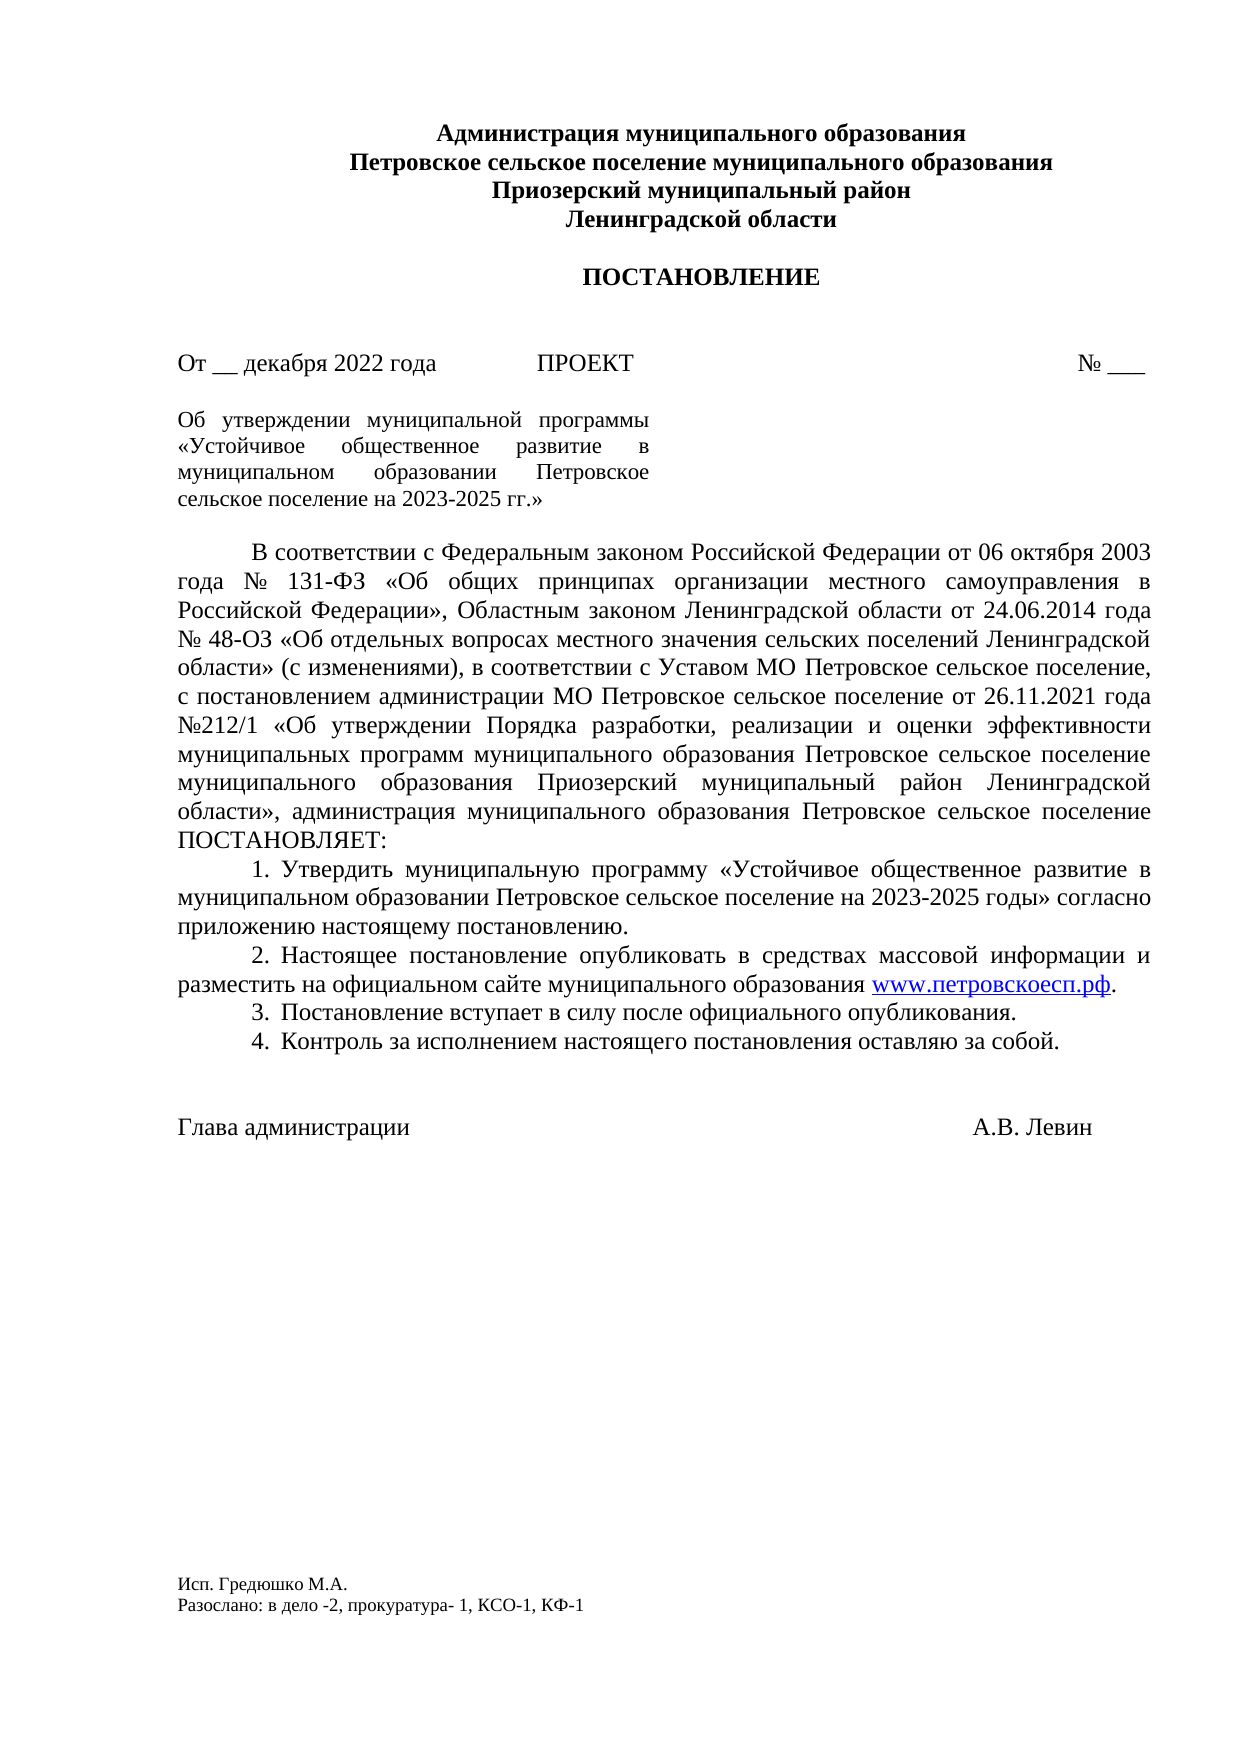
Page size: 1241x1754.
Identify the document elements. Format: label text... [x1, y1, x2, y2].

list Контроль за исполнением настоящего постановления оставляю за собой. [177, 1026, 1152, 1055]
text Об утверждении муниципальной программы «Устойчивое общественное развитие в муниципальном образовании Петровское сельское поселение на 2023-2025 гг.» [177, 406, 649, 511]
list Настоящее постановление опубликовать в средствах массовой информации и разместить на официальном сайте муниципального образования www.петровскоесп.рф. [177, 940, 1152, 997]
text Петровское сельское поселение муниципального образования [177, 147, 1152, 176]
list Утвердить муниципальную программу «Устойчивое общественное развитие в муниципальном образовании Петровское сельское поселение на 2023-2025 годы» согласно приложению настоящему постановлению. [177, 854, 1152, 940]
text Ленинградской области [177, 204, 1152, 233]
list Постановление вступает в силу после официального опубликования. [177, 997, 1152, 1026]
text Приозерский муниципальный район [177, 176, 1152, 204]
text Исп. Гредюшко М.А. [177, 1572, 1152, 1594]
text ПОСТАНОВЛЕНИЕ [177, 262, 1152, 291]
text В соответствии с Федеральным законом Российской Федерации от 06 октября 2003 года № 131-ФЗ «Об общих принципах организации местного самоуправления в Российской Федерации», Областным законом Ленинградской области от 24.06.2014 года № 48-ОЗ «Об отдельных вопросах местного значения сельских поселений Ленинградской области» (с изменениями), в соответствии с Уставом МО Петровское сельское поселение, с постановлением администрации МО Петровское сельское поселение от 26.11.2021 года №212/1 «Об утверждении Порядка разработки, реализации и оценки эффективности муниципальных программ муниципального образования Петровское сельское поселение муниципального образования Приозерский муниципальный район Ленинградской области», администрация муниципального образования Петровское сельское поселение ПОСТАНОВЛЯЕТ: [177, 537, 1152, 854]
text Администрация муниципального образования [177, 118, 1152, 147]
text От __ декабря 2022 года ПРОЕКТ № ___ [177, 348, 1152, 377]
text Глава администрации А.В. Левин [177, 1112, 1152, 1141]
text Разослано: в дело -2, прокуратура- 1, КСО-1, КФ-1 [177, 1594, 1152, 1616]
